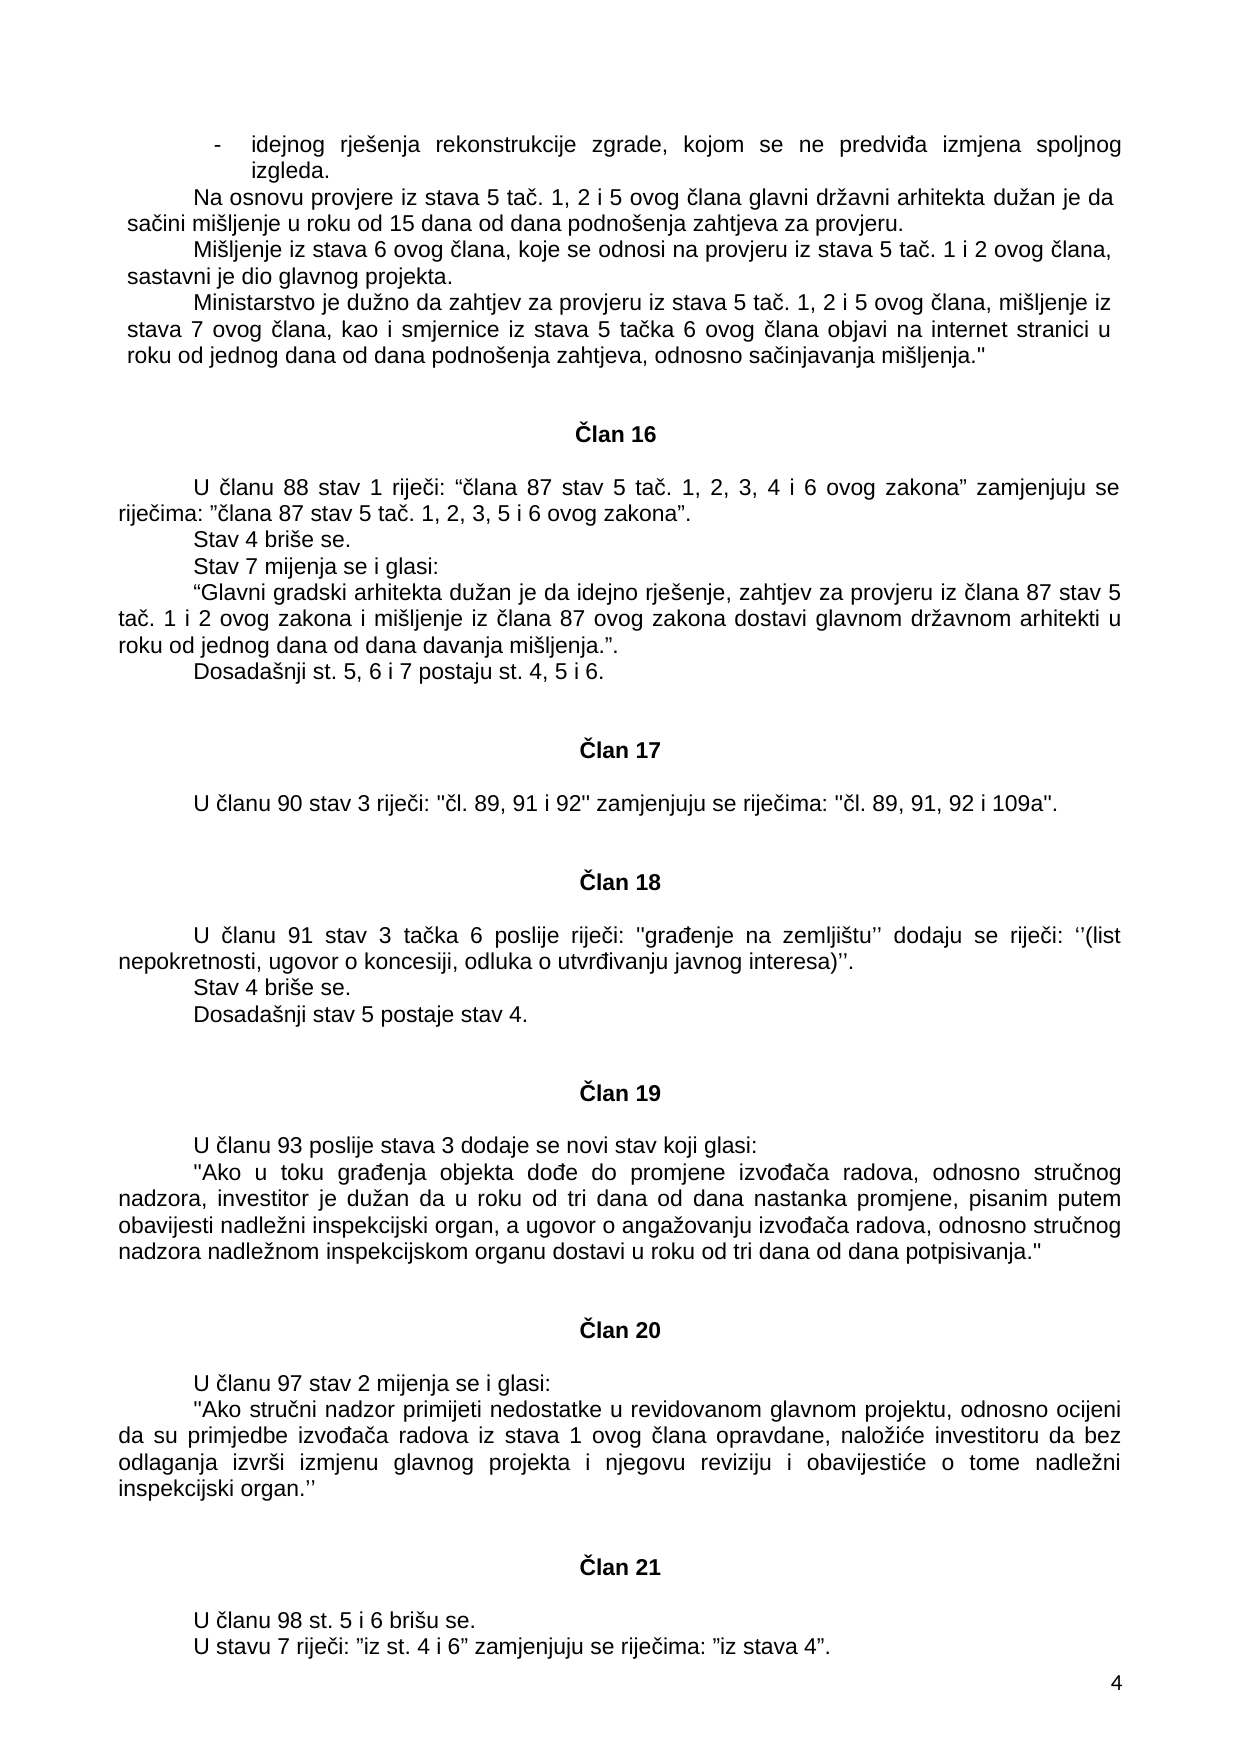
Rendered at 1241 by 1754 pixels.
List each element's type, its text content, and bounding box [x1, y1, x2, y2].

text Član 20 [118, 1317, 1122, 1343]
text Član 19 [118, 1080, 1122, 1106]
text U članu 93 poslije stava 3 dodaje se novi stav koji glasi: [118, 1132, 1122, 1159]
text U članu 88 stav 1 riječi: “člana 87 stav 5 tač. 1, 2, 3, 4 i 6 ovog zakona” zamjenjuju se riječima: ”člana 87 stav 5 tač. 1, 2, 3, 5 i 6 ovog zakona”. [118, 474, 1122, 526]
text Ministarstvo je dužno da zahtjev za provjeru iz stava 5 tač. 1, 2 i 5 ovog člana, mišljenje iz stava 7 ovog člana, kao i smjernice iz stava 5 tačka 6 ovog člana objavi na internet stranici u roku od jednog dana od dana podnošenja zahtjeva, odnosno sačinjavanja mišljenja.'' [127, 289, 1113, 368]
text Član 17 [118, 737, 1122, 763]
text U članu 90 stav 3 riječi: ''čl. 89, 91 i 92'' zamjenjuju se riječima: ''čl. 89, 91, 92 i 109a''. [118, 790, 1122, 816]
text Član 16 [118, 421, 1113, 447]
text Stav 4 briše se. [118, 526, 1122, 553]
text U članu 98 st. 5 i 6 brišu se. [118, 1607, 1122, 1633]
text Mišljenje iz stava 6 ovog člana, koje se odnosi na provjeru iz stava 5 tač. 1 i 2 ovog člana, sastavni je dio glavnog projekta. [127, 236, 1113, 289]
text ''Ako u toku građenja objekta dođe do promjene izvođača radova, odnosno stručnog nadzora, investitor je dužan da u roku od tri dana od dana nastanka promjene, pisanim putem obavijesti nadležni inspekcijski organ, a ugovor o angažovanju izvođača radova, odnosno stručnog nadzora nadležnom inspekcijskom organu dostavi u roku od tri dana od dana potpisivanja.'' [118, 1159, 1122, 1264]
text U stavu 7 riječi: ”iz st. 4 i 6” zamjenjuju se riječima: ”iz stava 4”. [118, 1633, 1122, 1659]
text Član 21 [118, 1554, 1122, 1581]
text ''Ako stručni nadzor primijeti nedostatke u revidovanom glavnom projektu, odnosno ocijeni da su primjedbe izvođača radova iz stava 1 ovog člana opravdane, naložiće investitoru da bez odlaganja izvrši izmjenu glavnog projekta i njegovu reviziju i obavijestiće o tome nadležni inspekcijski organ.’’ [118, 1396, 1122, 1501]
text Na osnovu provjere iz stava 5 tač. 1, 2 i 5 ovog člana glavni državni arhitekta dužan je da sačini mišljenje u roku od 15 dana od dana podnošenja zahtjeva za provjeru. [127, 184, 1113, 236]
text Dosadašnji stav 5 postaje stav 4. [118, 1001, 1122, 1027]
text “Glavni gradski arhitekta dužan je da idejno rješenje, zahtjev za provjeru iz člana 87 stav 5 tač. 1 i 2 ovog zakona i mišljenje iz člana 87 ovog zakona dostavi glavnom državnom arhitekti u roku od jednog dana od dana davanja mišljenja.”. [118, 579, 1122, 658]
text Stav 7 mijenja se i glasi: [118, 553, 1122, 579]
text Stav 4 briše se. [118, 974, 1122, 1001]
list idejnog rješenja rekonstrukcije zgrade, kojom se ne predviđa izmjena spoljnog izgleda. [213, 131, 1122, 184]
text Dosadašnji st. 5, 6 i 7 postaju st. 4, 5 i 6. [118, 658, 1122, 684]
text U članu 91 stav 3 tačka 6 poslije riječi: ''građenje na zemljištu’’ dodaju se riječi: ‘’(list nepokretnosti, ugovor o koncesiji, odluka o utvrđivanju javnog interesa)’’. [118, 922, 1122, 974]
text Član 18 [118, 869, 1122, 895]
text U članu 97 stav 2 mijenja se i glasi: [118, 1370, 1122, 1396]
